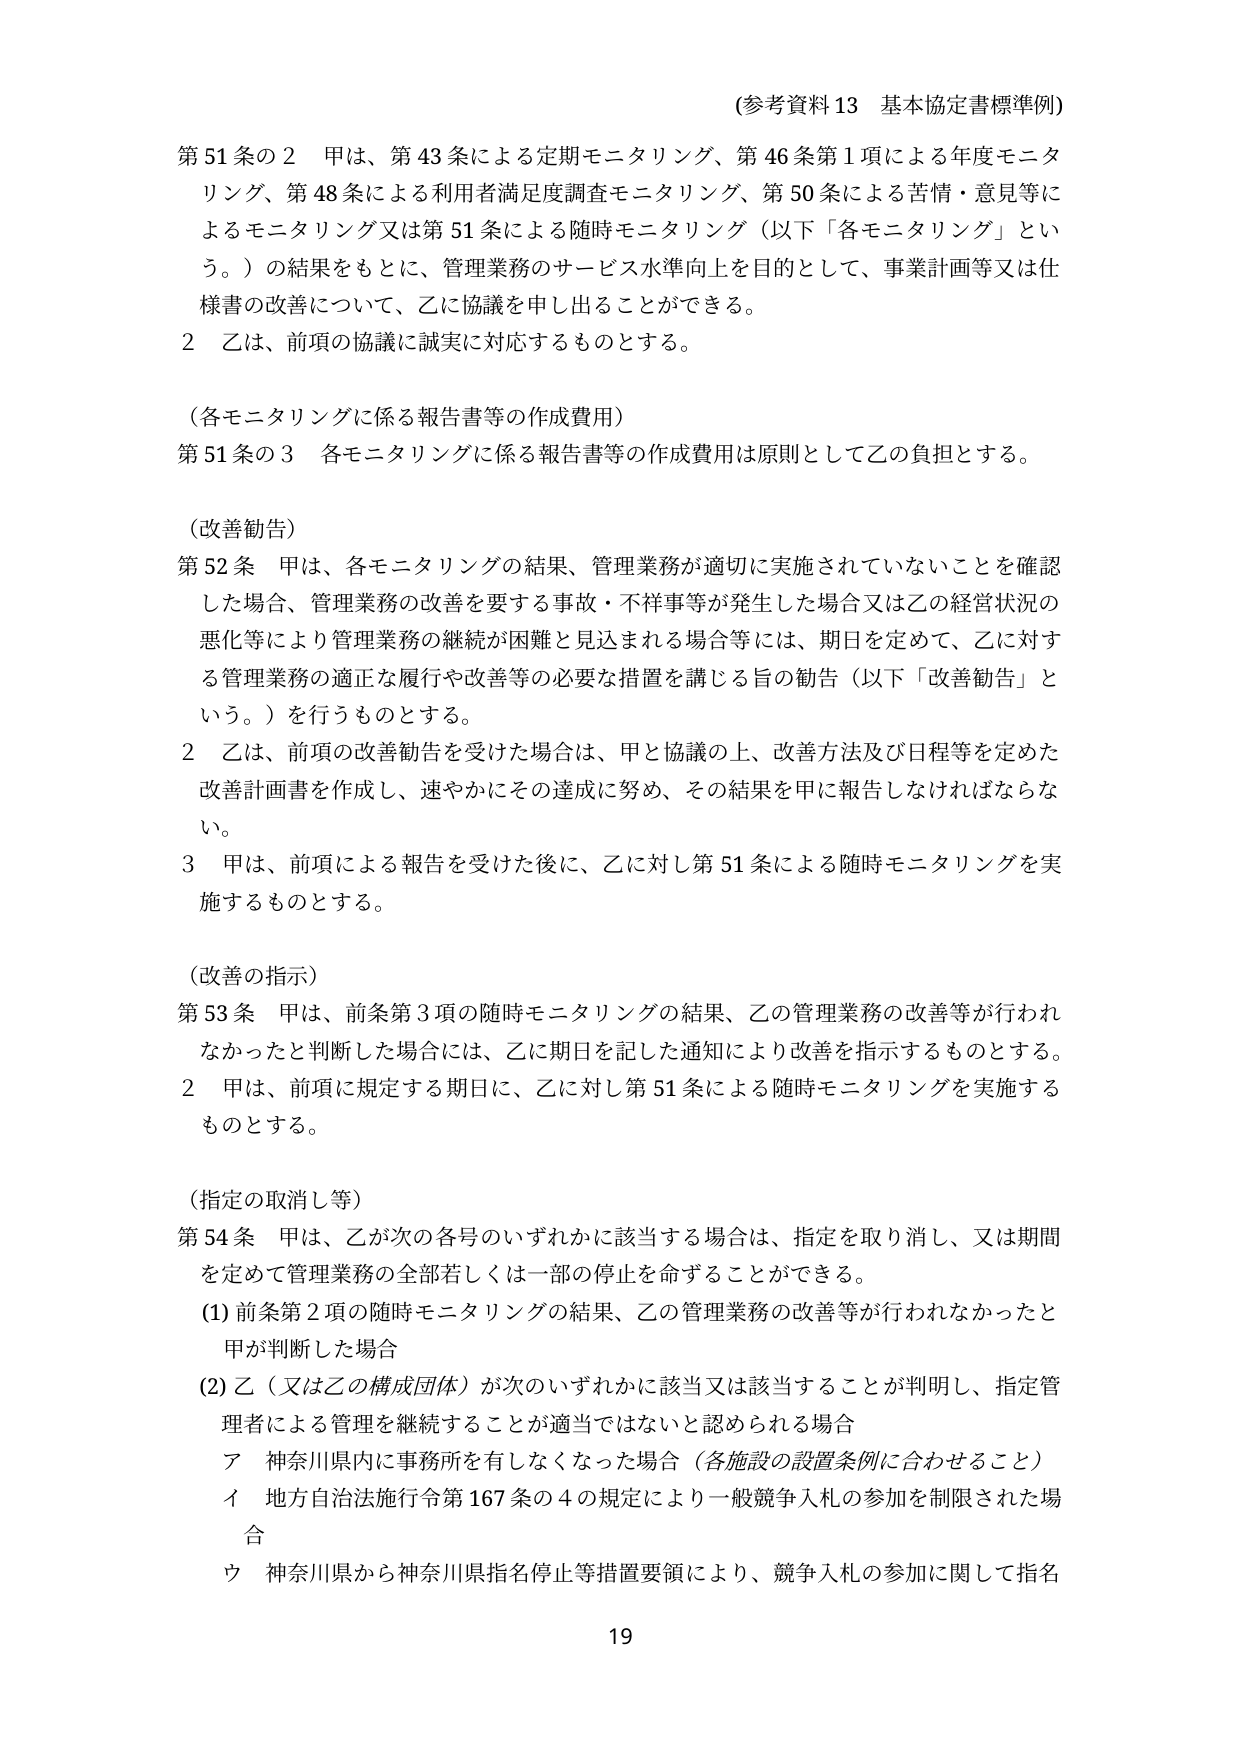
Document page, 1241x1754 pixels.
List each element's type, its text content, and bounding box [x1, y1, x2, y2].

text ２ 乙は、前項の改善勧告を受けた場合は、甲と協議の上、改善方法及び日程等を定めた改善計画書を作成し、速やかにその達成に努め、その結果を甲に報告しなければならない。 [177, 733, 1063, 844]
text 第52条 甲は、各モニタリングの結果、管理業務が適切に実施されていないことを確認した場合、管理業務の改善を要する事故・不祥事等が発生した場合又は乙の経営状況の悪化等により管理業務の継続が困難と見込まれる場合等には、期日を定めて、乙に対する管理業務の適正な履行や改善等の必要な措置を講じる旨の勧告（以下「改善勧告」という。）を行うものとする。 [177, 546, 1063, 733]
text （指定の取消し等） [177, 1180, 1063, 1217]
text 第54条 甲は、乙が次の各号のいずれかに該当する場合は、指定を取り消し、又は期間を定めて管理業務の全部若しくは一部の停止を命ずることができる。 [177, 1217, 1063, 1292]
text (2) 乙（又は乙の構成団体）が次のいずれかに該当又は該当することが判明し、指定管理者による管理を継続することが適当ではないと認められる場合 [199, 1367, 1063, 1441]
text （各モニタリングに係る報告書等の作成費用） [177, 397, 1063, 434]
text 第51条の３ 各モニタリングに係る報告書等の作成費用は原則として乙の負担とする。 [177, 434, 1063, 472]
text イ 地方自治法施行令第167条の４の規定により一般競争入札の参加を制限された場合 [221, 1478, 1063, 1553]
text ２ 乙は、前項の協議に誠実に対応するものとする。 [177, 322, 1063, 360]
text （改善勧告） [177, 509, 1063, 546]
text （改善の指示） [177, 956, 1063, 994]
text ３ 甲は、前項による報告を受けた後に、乙に対し第51条による随時モニタリングを実施するものとする。 [177, 844, 1063, 919]
text 第53条 甲は、前条第３項の随時モニタリングの結果、乙の管理業務の改善等が行われなかったと判断した場合には、乙に期日を記した通知により改善を指示するものとする。 [177, 994, 1063, 1068]
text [221, 1553, 1063, 1590]
text (1) 前条第２項の随時モニタリングの結果、乙の管理業務の改善等が行われなかったと甲が判断した場合 [202, 1292, 1063, 1367]
text 第51条の２ 甲は、第43条による定期モニタリング、第46条第１項による年度モニタリング、第48条による利用者満足度調査モニタリング、第50条による苦情・意見等によるモニタリング又は第51条による随時モニタリング（以下「各モニタリング」という。）の結果をもとに、管理業務のサービス水準向上を目的として、事業計画等又は仕様書の改善について、乙に協議を申し出ることができる。 [177, 136, 1063, 322]
text ２ 甲は、前項に規定する期日に、乙に対し第51条による随時モニタリングを実施するものとする。 [177, 1068, 1063, 1143]
text ア 神奈川県内に事務所を有しなくなった場合（各施設の設置条例に合わせること） [177, 1441, 1063, 1478]
